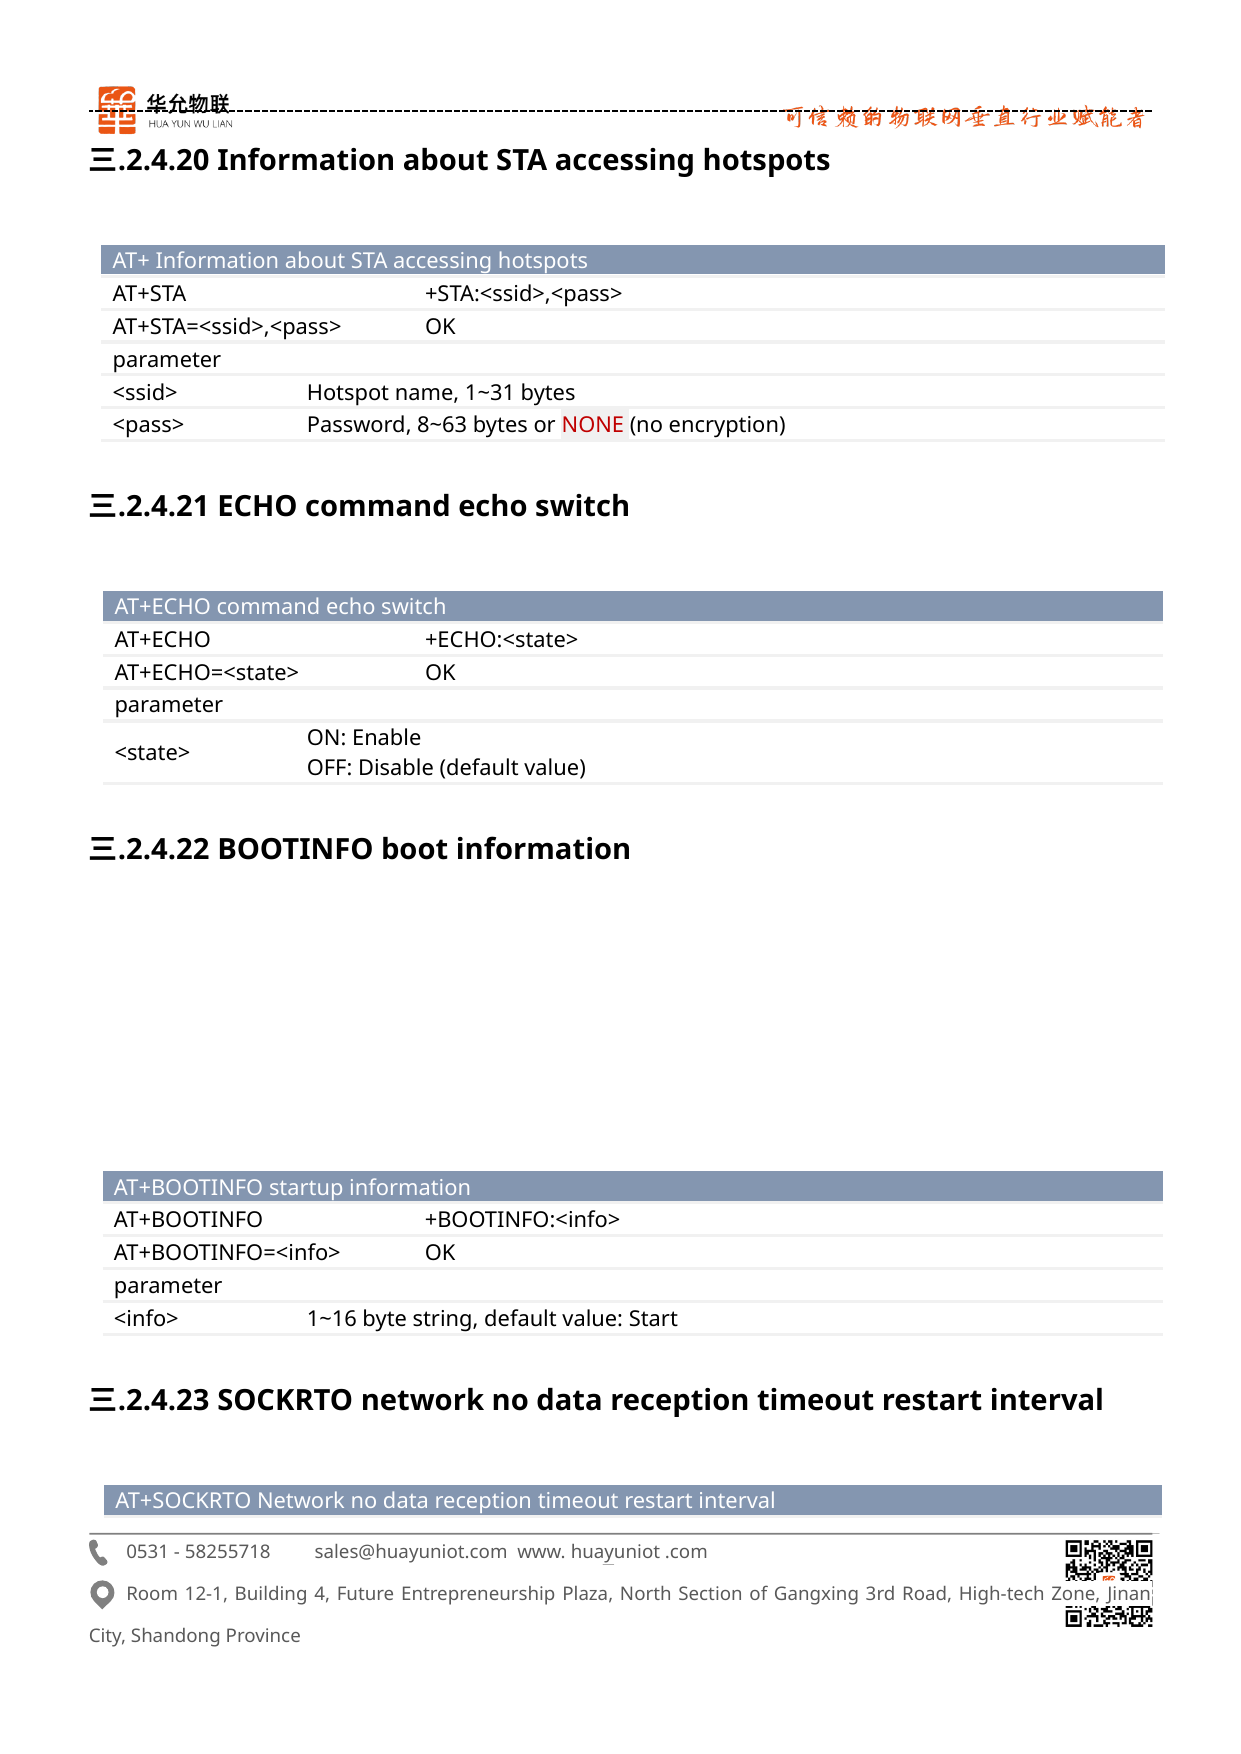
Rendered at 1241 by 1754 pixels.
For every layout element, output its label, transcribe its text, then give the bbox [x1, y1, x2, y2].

picture [90, 75, 242, 126]
table_cell AT+STA=<ssid>,<pass> [101, 311, 413, 340]
subtitle ECHO command echo switch [88, 471, 1152, 536]
table_cell OK [413, 1237, 1163, 1267]
subtitle SOCKRTO network no data reception timeout restart interval [88, 1365, 1152, 1430]
picture [1053, 1529, 1163, 1638]
table_cell 1~16 byte string, default value: Start [295, 1303, 1163, 1333]
table_cell parameter [101, 344, 1165, 373]
subtitle BOOTINFO boot information [88, 814, 1152, 879]
table_cell <ssid> [101, 376, 295, 406]
table_cell OK [414, 657, 1163, 686]
table_cell Password, 8~63 bytes or NONE (no encryption) [629, 409, 1165, 439]
table_cell parameter [103, 1270, 1163, 1300]
table_header AT+SOCKRTO Network no data reception timeout restart interval [104, 1485, 1162, 1515]
table_cell AT+STA [101, 278, 413, 307]
table_cell OK [414, 311, 1165, 340]
table_cell AT+ECHO=<state> [103, 657, 413, 686]
table_cell AT+BOOTINFO [103, 1204, 413, 1234]
table_cell <pass> [101, 409, 295, 439]
table_cell +BOOTINFO:<info> [413, 1204, 1163, 1234]
table_cell Password, 8~63 bytes or NONE (no encryption) [295, 409, 561, 439]
table_cell AT+ECHO [103, 624, 413, 653]
table_cell AT+BOOTINFO=<info> [103, 1237, 413, 1267]
table_cell <state> [103, 723, 295, 782]
table_cell parameter [103, 690, 1163, 719]
table_cell <info> [103, 1303, 295, 1333]
table_header AT+ECHO command echo switch [103, 591, 1163, 621]
table_cell +ECHO:<state> [414, 624, 1163, 653]
table_header AT+ Information about STA accessing hotspots [101, 245, 1165, 274]
table_cell +STA:<ssid>,<pass> [414, 278, 1165, 307]
table_cell Hotspot name, 1~31 bytes [295, 376, 1165, 406]
picture [775, 90, 1149, 126]
table_header AT+BOOTINFO startup information [103, 1171, 1163, 1201]
table_cell ON: Enable OFF: Disable (default value) [295, 723, 1163, 782]
subtitle Information about STA accessing hotspots [88, 126, 1152, 191]
